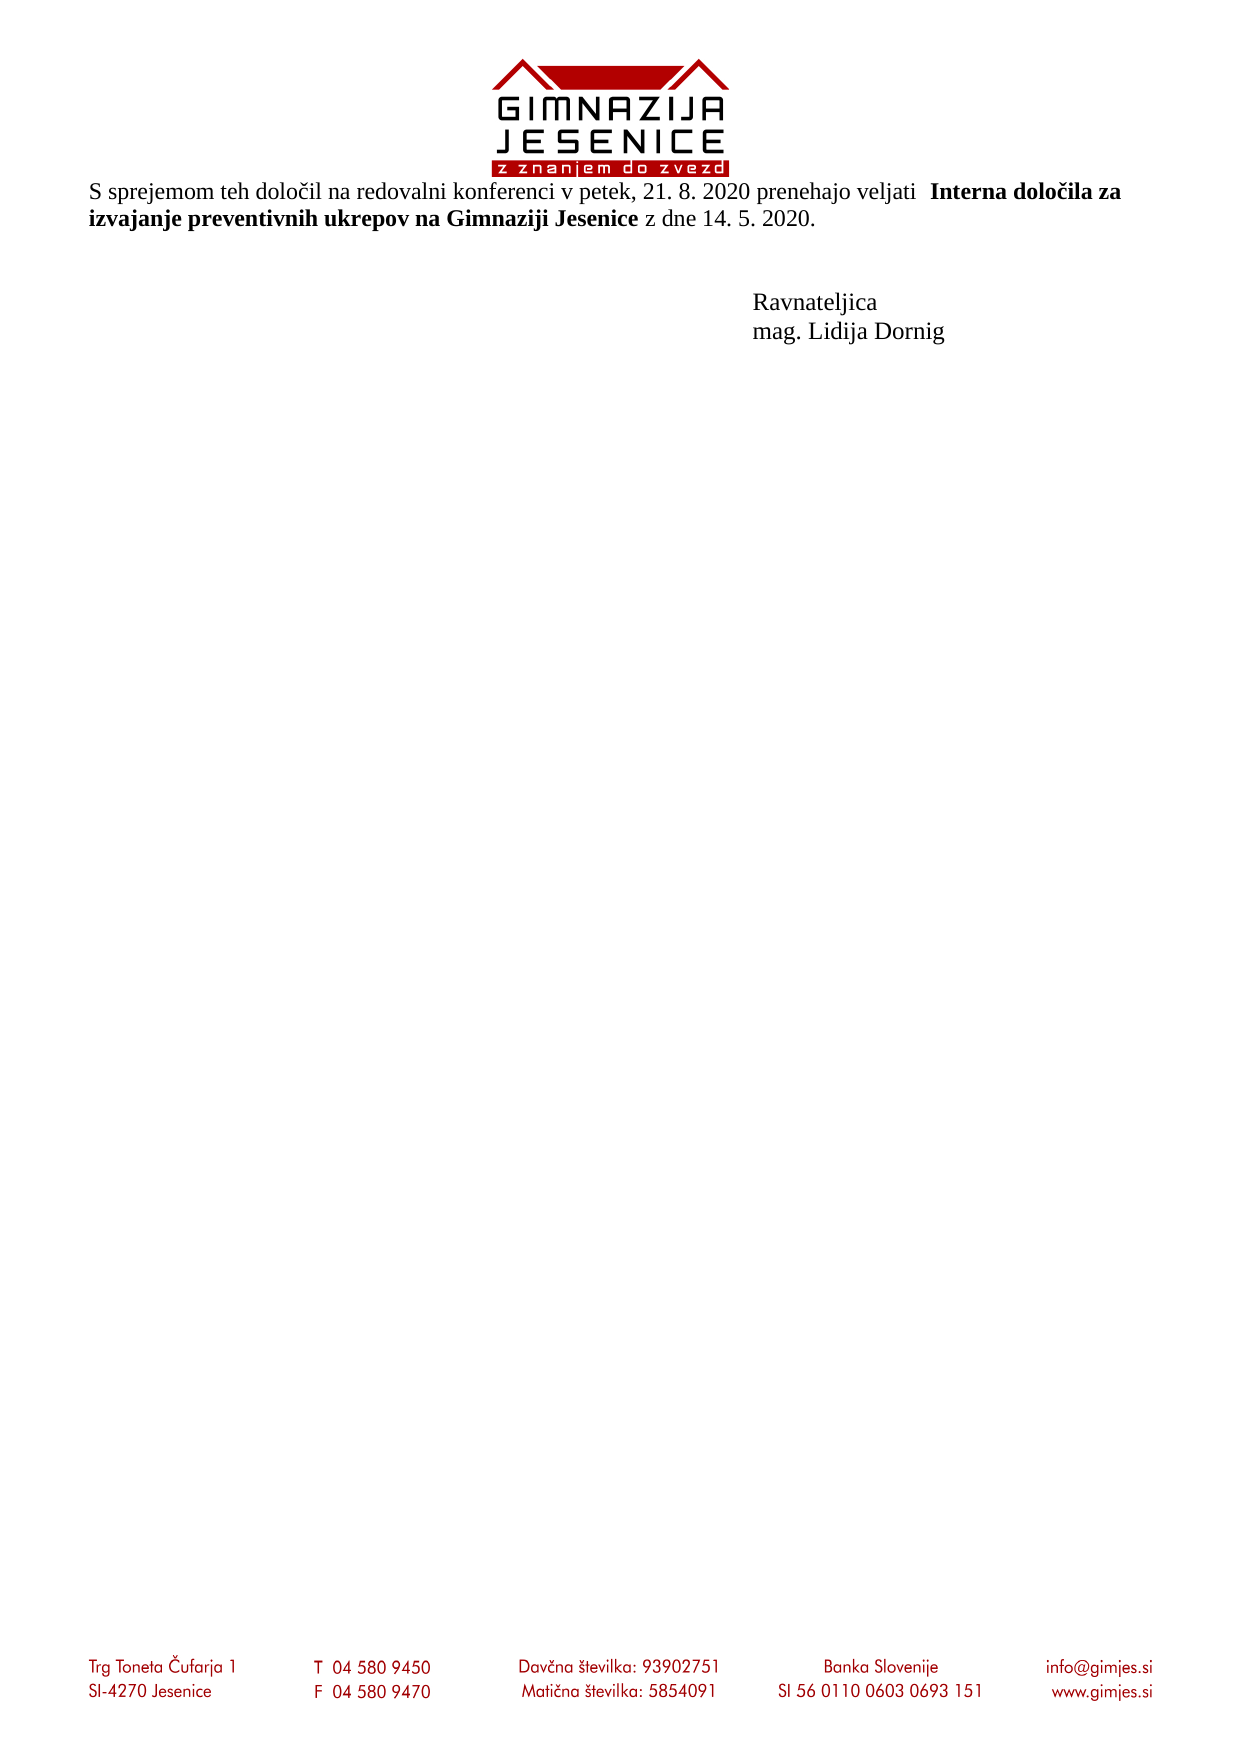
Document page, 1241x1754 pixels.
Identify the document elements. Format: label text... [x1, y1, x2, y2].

text S sprejemom teh določil na redovalni konferenci v petek, 21. 8. 2020 prenehajo veljati Interna določila za izvajanje preventivnih ukrepov na Gimnaziji Jesenice z dne 14. 5. 2020. [89, 87, 1152, 232]
text Ravnateljica [89, 287, 1147, 316]
picture [88, 1655, 1152, 1701]
picture [491, 58, 730, 177]
text mag. Lidija Dornig [89, 316, 1147, 345]
